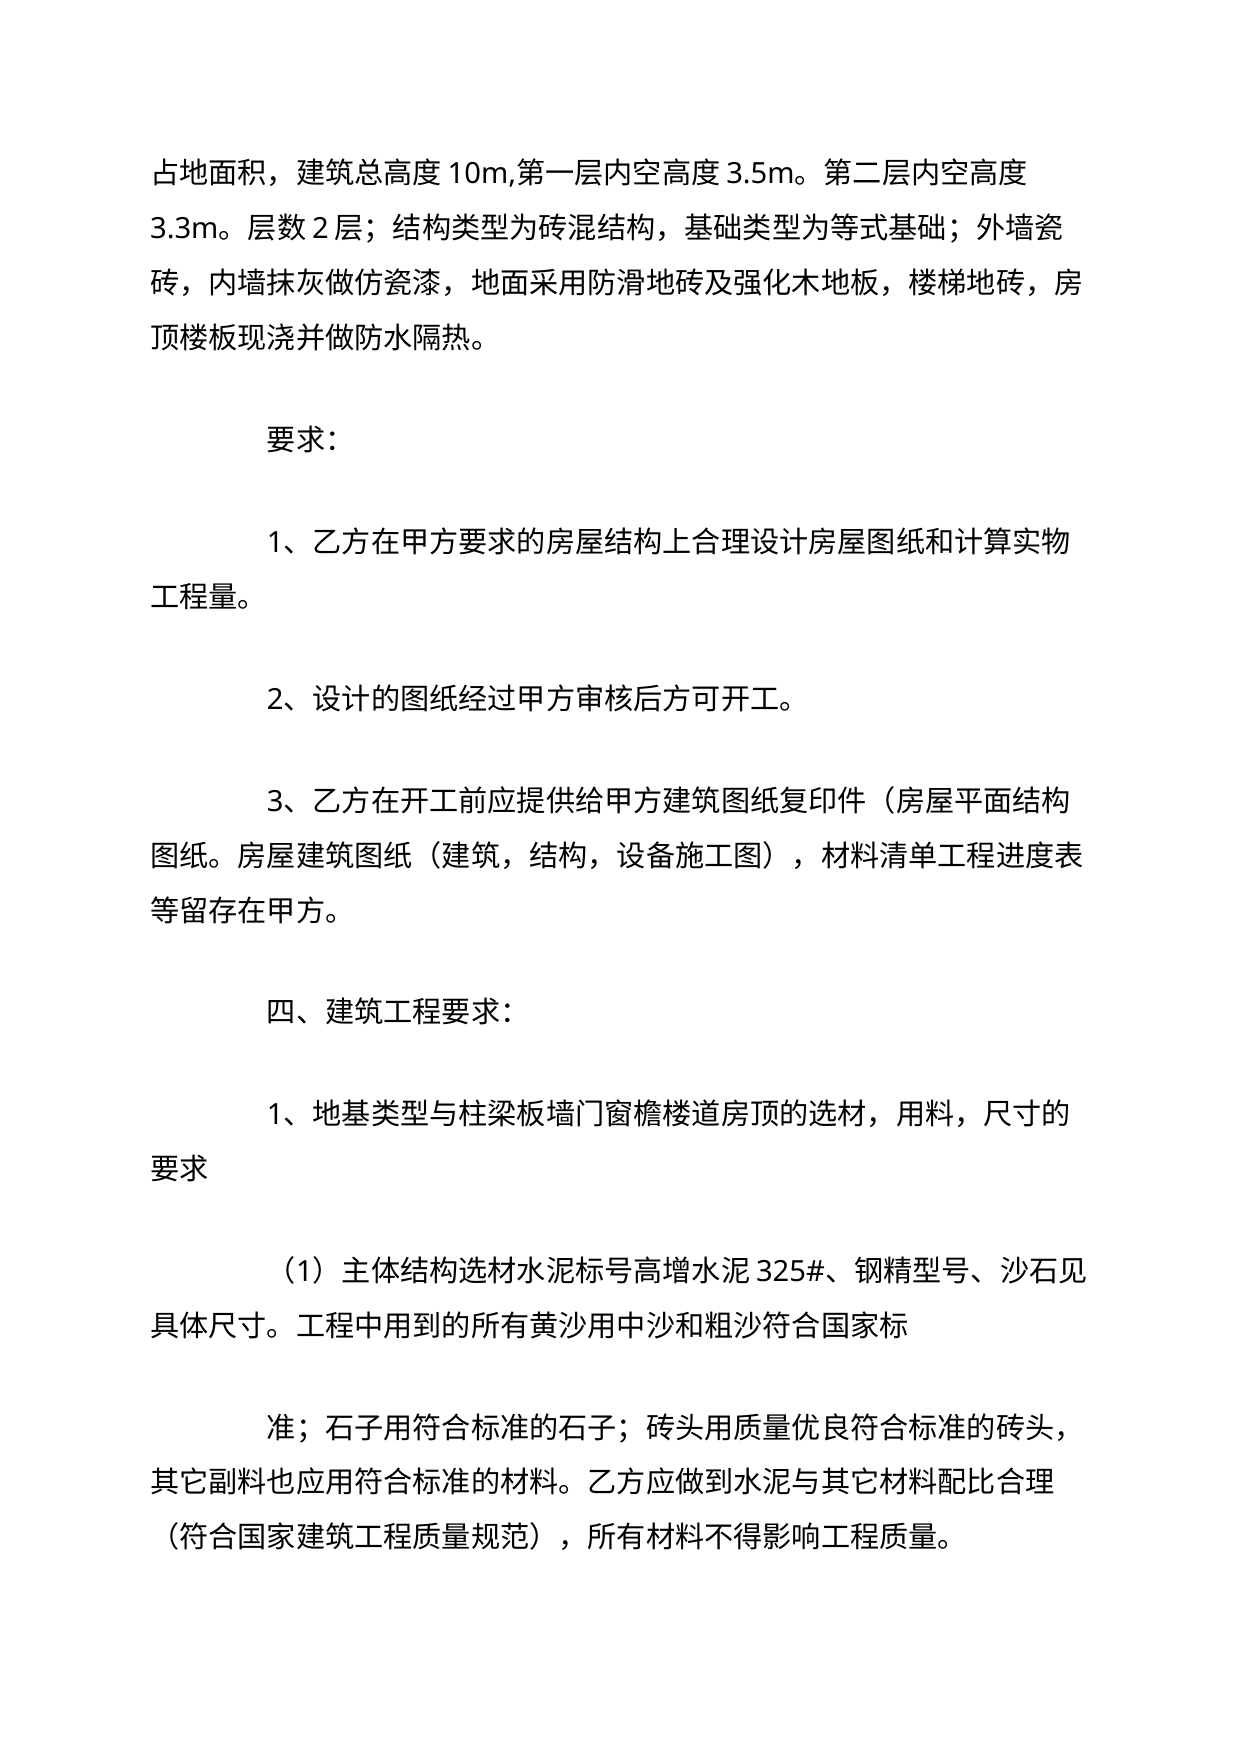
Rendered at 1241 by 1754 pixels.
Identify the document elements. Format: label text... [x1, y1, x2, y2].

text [150, 150, 1090, 357]
text 四、建筑工程要求： [150, 989, 1090, 1031]
text （1）主体结构选材水泥标号高增水泥325#、钢精型号、沙石见具体尺寸。工程中用到的所有黄沙用中沙和粗沙符合国家标 [150, 1247, 1090, 1345]
text 要求： [150, 417, 1090, 459]
text 1、乙方在甲方要求的房屋结构上合理设计房屋图纸和计算实物工程量。 [150, 518, 1090, 616]
text 准；石子用符合标准的石子；砖头用质量优良符合标准的砖头，其它副料也应用符合标准的材料。乙方应做到水泥与其它材料配比合理（符合国家建筑工程质量规范），所有材料不得影响工程质量。 [150, 1404, 1090, 1556]
text 1、地基类型与柱梁板墙门窗檐楼道房顶的选材，用料，尺寸的要求 [150, 1091, 1090, 1188]
text 3、乙方在开工前应提供给甲方建筑图纸复印件（房屋平面结构图纸。房屋建筑图纸（建筑，结构，设备施工图），材料清单工程进度表等留存在甲方。 [150, 777, 1090, 929]
text 2、设计的图纸经过甲方审核后方可开工。 [150, 675, 1090, 718]
